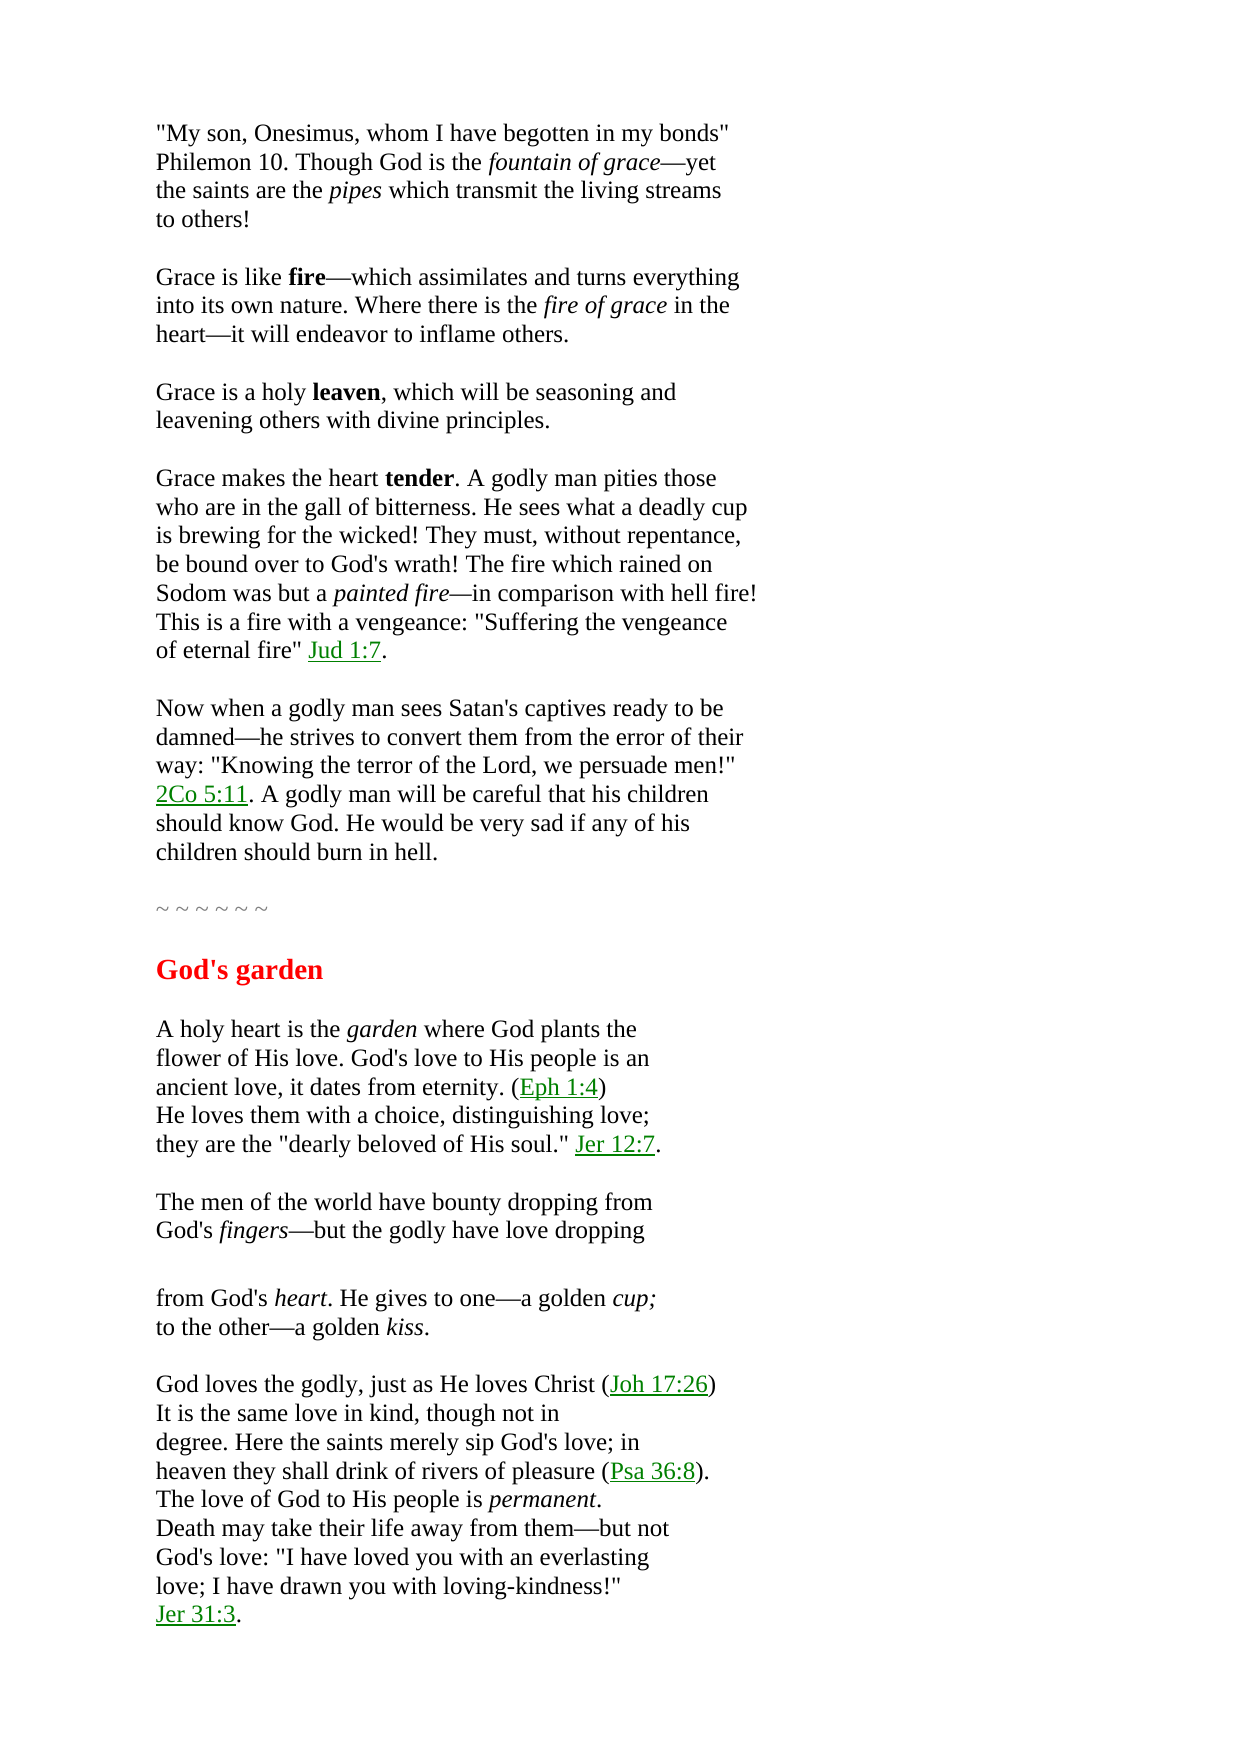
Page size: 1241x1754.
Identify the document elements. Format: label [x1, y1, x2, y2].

text [156, 118, 1084, 1244]
text [156, 1254, 1084, 1628]
